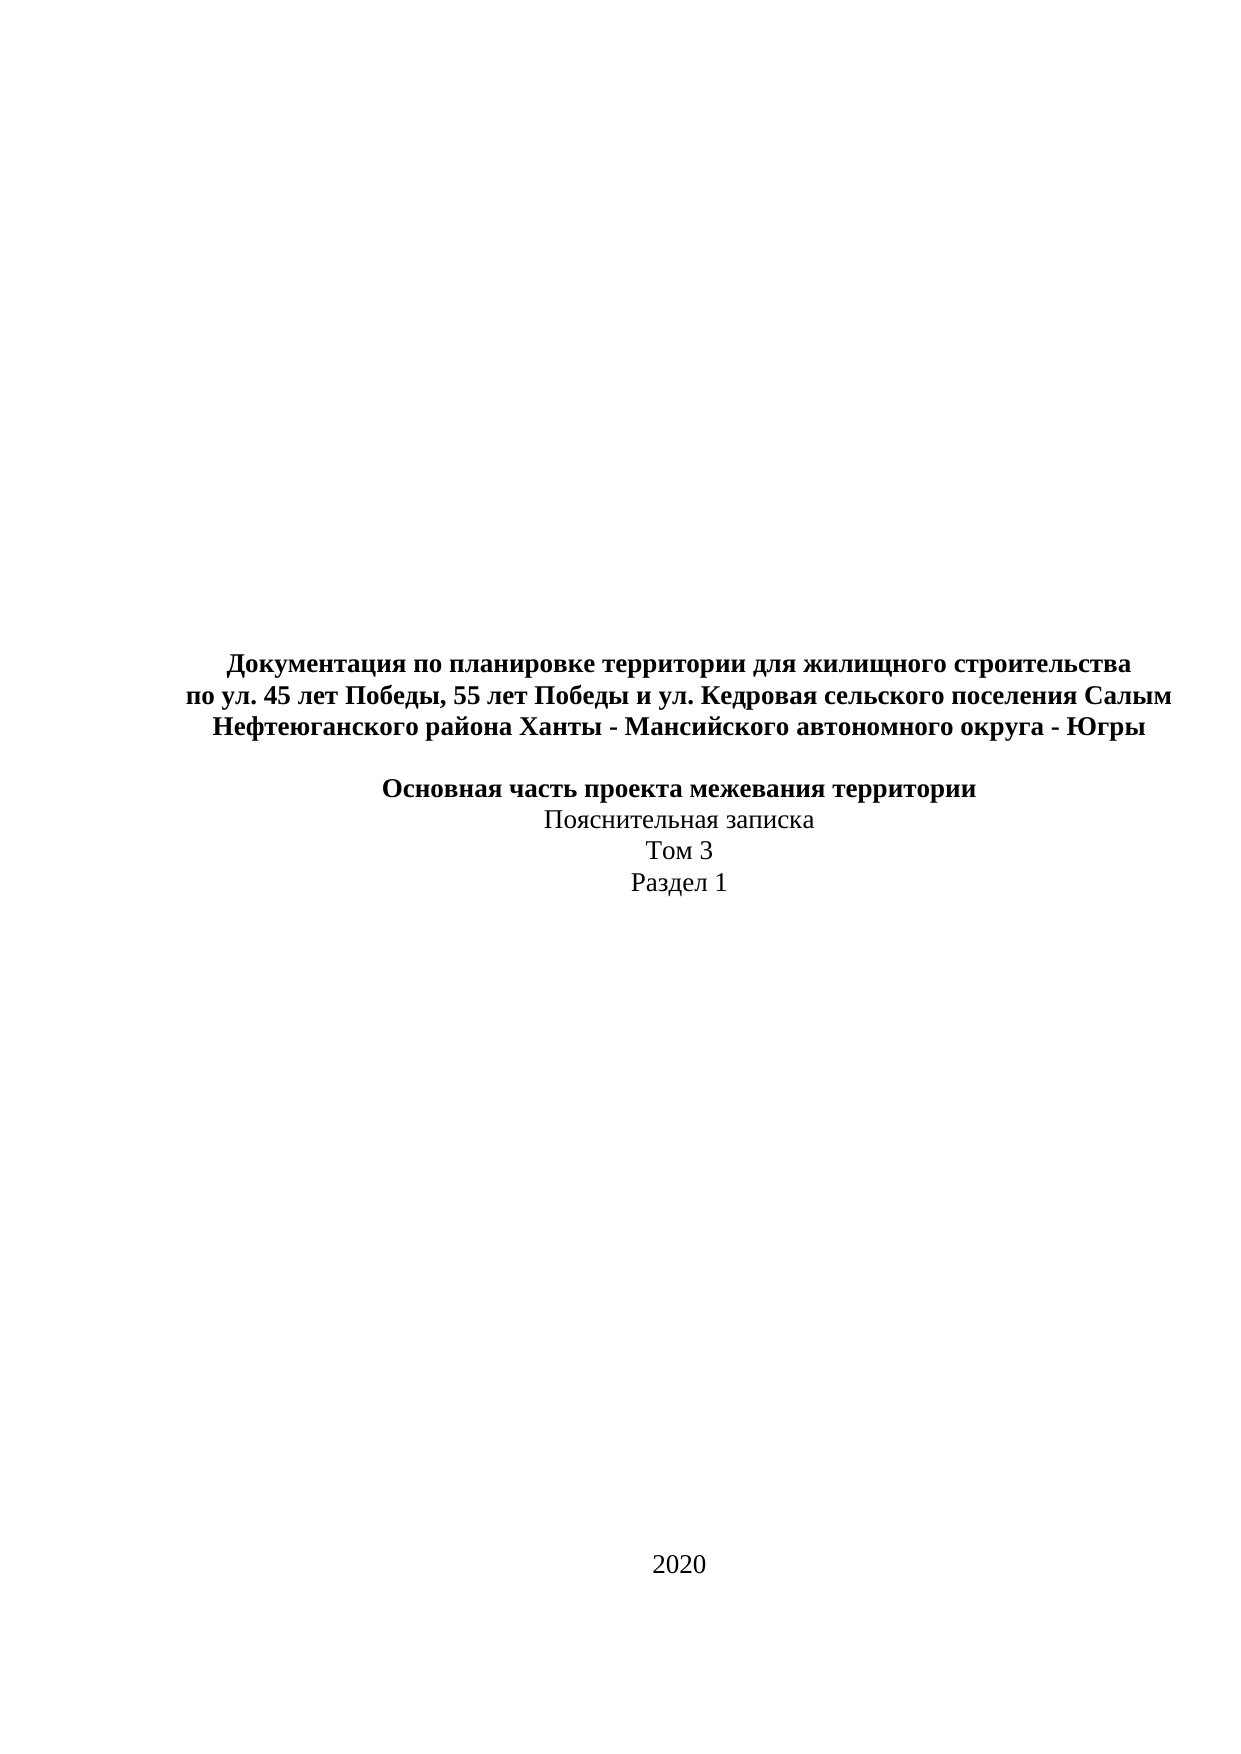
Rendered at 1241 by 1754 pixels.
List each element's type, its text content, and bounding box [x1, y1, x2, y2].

text Том 3 [177, 834, 1181, 866]
text Основная часть проекта межевания территории [177, 772, 1181, 803]
text Раздел 1 [177, 866, 1181, 897]
text 2020 [177, 1548, 1181, 1579]
text Документация по планировке территории для жилищного строительства по ул. 45 лет Победы, 55 лет Победы и ул. Кедровая сельского поселения Салым Нефтеюганского района Ханты - Мансийского автономного округа - Югры [177, 648, 1181, 741]
text Пояснительная записка [177, 803, 1181, 834]
